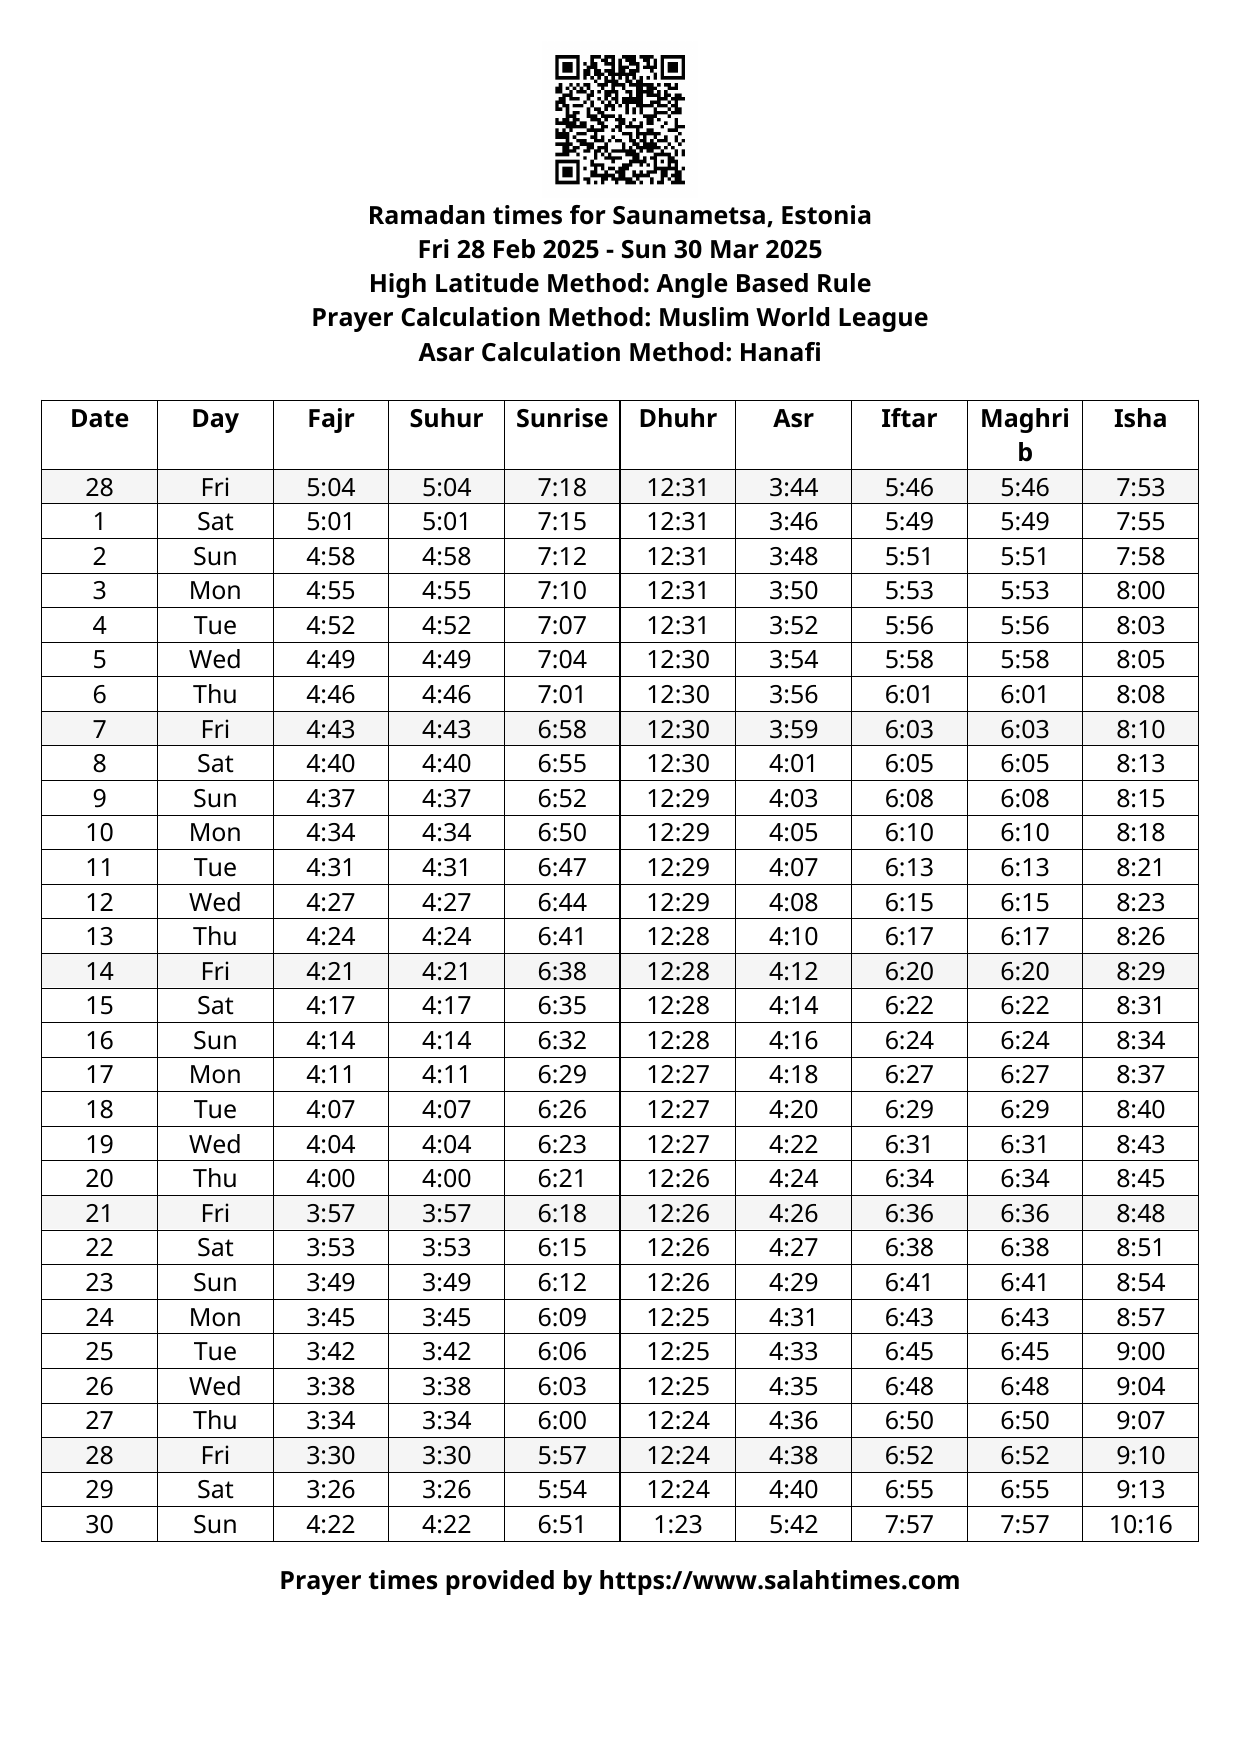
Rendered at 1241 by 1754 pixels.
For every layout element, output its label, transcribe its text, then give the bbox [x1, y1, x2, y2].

table_cell 12:26 [621, 1231, 735, 1264]
table_cell 8:57 [1083, 1300, 1198, 1333]
table_cell Sat [158, 989, 273, 1022]
table_cell Thu [158, 1161, 273, 1195]
table_cell 6:52 [968, 1438, 1082, 1472]
table_cell 4:55 [389, 574, 504, 607]
table_cell 6:43 [852, 1300, 967, 1333]
table_cell 8:43 [1083, 1127, 1198, 1160]
table_cell 19 [42, 1127, 157, 1160]
table_cell 6:50 [968, 1404, 1082, 1437]
table_cell 12:26 [621, 1161, 735, 1195]
picture [542, 41, 699, 198]
table_header Iftar [852, 401, 967, 469]
table_cell 6:22 [852, 989, 967, 1022]
table_cell 6:48 [968, 1369, 1082, 1402]
table_cell 8:18 [1083, 816, 1198, 849]
table_cell 5:42 [736, 1507, 851, 1541]
table_cell 5:46 [852, 470, 967, 503]
table_cell 12:24 [621, 1438, 735, 1472]
table_cell 13 [42, 919, 157, 953]
table_cell 3:53 [274, 1231, 388, 1264]
table_cell 10:16 [1083, 1507, 1198, 1541]
table_cell 4:31 [736, 1300, 851, 1333]
table_cell 6:15 [852, 885, 967, 918]
table_cell 3:42 [274, 1334, 388, 1368]
table_header Dhuhr [621, 401, 735, 469]
table_cell 12:31 [621, 608, 735, 642]
table_cell 8:29 [1083, 954, 1198, 987]
table_cell 4:43 [389, 712, 504, 745]
table_cell 9 [42, 781, 157, 814]
table_cell 8:03 [1083, 608, 1198, 642]
table_cell 12:29 [621, 816, 735, 849]
table_cell 4:58 [389, 539, 504, 572]
table_header Sunrise [505, 401, 619, 469]
table_cell Thu [158, 919, 273, 953]
table_cell 12:31 [621, 539, 735, 572]
table_cell 6:03 [505, 1369, 619, 1402]
table_cell 5:46 [968, 470, 1082, 503]
table_cell 12:27 [621, 1058, 735, 1091]
table_cell 3:53 [389, 1231, 504, 1264]
table_header Date [42, 401, 157, 469]
table_cell Sun [158, 1023, 273, 1057]
table_cell 3:38 [274, 1369, 388, 1402]
table_cell 6:34 [852, 1161, 967, 1195]
table_cell 5:51 [852, 539, 967, 572]
table_cell 6:05 [968, 746, 1082, 780]
table_cell 4:37 [389, 781, 504, 814]
table_cell 4:04 [274, 1127, 388, 1160]
table_cell 4:33 [736, 1334, 851, 1368]
table_cell 6:24 [852, 1023, 967, 1057]
text High Latitude Method: Angle Based Rule [42, 266, 1198, 300]
table_cell 3:38 [389, 1369, 504, 1402]
table_cell 12:24 [621, 1473, 735, 1506]
table_cell 22 [42, 1231, 157, 1264]
table_cell 3:44 [736, 470, 851, 503]
table_cell 12:29 [621, 850, 735, 884]
table_cell 26 [42, 1369, 157, 1402]
table_cell 12:30 [621, 746, 735, 780]
table_cell 6:12 [505, 1265, 619, 1299]
table_cell 6:41 [505, 919, 619, 953]
table_cell 2 [42, 539, 157, 572]
table_cell 9:00 [1083, 1334, 1198, 1368]
table_cell 8:37 [1083, 1058, 1198, 1091]
table_cell 5:04 [274, 470, 388, 503]
table_cell 12:25 [621, 1369, 735, 1402]
table_cell Tue [158, 850, 273, 884]
table_cell 14 [42, 954, 157, 987]
table_cell 3:54 [736, 643, 851, 676]
table_cell 4:49 [389, 643, 504, 676]
table_cell 12:26 [621, 1196, 735, 1229]
table_cell 4:36 [736, 1404, 851, 1437]
table_cell 7:53 [1083, 470, 1198, 503]
table_cell 6:31 [968, 1127, 1082, 1160]
table_cell 7:07 [505, 608, 619, 642]
table_cell 5:53 [968, 574, 1082, 607]
table_cell 6:41 [968, 1265, 1082, 1299]
table_cell 12:28 [621, 919, 735, 953]
table_cell 4:55 [274, 574, 388, 607]
table_cell 5:51 [968, 539, 1082, 572]
table_cell 12:25 [621, 1300, 735, 1333]
table_cell 5:01 [389, 504, 504, 538]
table_cell 6:58 [505, 712, 619, 745]
table_cell 4:05 [736, 816, 851, 849]
table_cell Mon [158, 1300, 273, 1333]
table_cell 5 [42, 643, 157, 676]
table_cell 6:22 [968, 989, 1082, 1022]
table_cell 6:27 [852, 1058, 967, 1091]
table_cell 29 [42, 1473, 157, 1506]
table_cell 8:54 [1083, 1265, 1198, 1299]
table_cell 25 [42, 1334, 157, 1368]
table_cell 24 [42, 1300, 157, 1333]
table_cell 30 [42, 1507, 157, 1541]
table_cell 4:34 [274, 816, 388, 849]
table_cell 6:43 [968, 1300, 1082, 1333]
table_cell 8:31 [1083, 989, 1198, 1022]
text Prayer Calculation Method: Muslim World League [42, 300, 1198, 334]
table_cell 4:21 [389, 954, 504, 987]
table_cell 18 [42, 1092, 157, 1126]
table_cell 8:10 [1083, 712, 1198, 745]
table_cell 4:08 [736, 885, 851, 918]
table_cell 7:58 [1083, 539, 1198, 572]
table_cell 4:21 [274, 954, 388, 987]
table_cell Wed [158, 885, 273, 918]
table_cell Mon [158, 816, 273, 849]
table_cell 7:15 [505, 504, 619, 538]
table_cell 6:55 [968, 1473, 1082, 1506]
table_cell 4:49 [274, 643, 388, 676]
table_cell 6:51 [505, 1507, 619, 1541]
table_cell 3:46 [736, 504, 851, 538]
table_cell 7:57 [968, 1507, 1082, 1541]
table_cell 7:10 [505, 574, 619, 607]
table_cell 6:47 [505, 850, 619, 884]
table_cell 6 [42, 677, 157, 711]
table_cell 4:18 [736, 1058, 851, 1091]
table_cell 8:08 [1083, 677, 1198, 711]
table_cell 4:10 [736, 919, 851, 953]
table_cell Sat [158, 1231, 273, 1264]
table_cell 3:49 [389, 1265, 504, 1299]
table_cell 12:25 [621, 1334, 735, 1368]
table_cell 6:50 [505, 816, 619, 849]
table_cell 7:01 [505, 677, 619, 711]
table_cell 12:29 [621, 781, 735, 814]
table_cell 3:45 [389, 1300, 504, 1333]
table_cell 3:45 [274, 1300, 388, 1333]
table_cell 4 [42, 608, 157, 642]
table_header Isha [1083, 401, 1198, 469]
table_cell 8:40 [1083, 1092, 1198, 1126]
table_cell 6:36 [968, 1196, 1082, 1229]
table_cell 4:00 [274, 1161, 388, 1195]
table_cell 6:35 [505, 989, 619, 1022]
table_cell 6:13 [968, 850, 1082, 884]
table_cell 12:28 [621, 954, 735, 987]
table_cell 6:45 [968, 1334, 1082, 1368]
table_cell 6:27 [968, 1058, 1082, 1091]
table_cell 5:01 [274, 504, 388, 538]
table_cell 12:31 [621, 504, 735, 538]
table_cell 12:31 [621, 574, 735, 607]
table_cell 27 [42, 1404, 157, 1437]
table_header Day [158, 401, 273, 469]
table_cell 4:27 [274, 885, 388, 918]
table_cell Fri [158, 1438, 273, 1472]
table_cell 8:26 [1083, 919, 1198, 953]
table_cell 12:27 [621, 1092, 735, 1126]
table_cell 6:08 [968, 781, 1082, 814]
table_cell 6:29 [505, 1058, 619, 1091]
table_cell 6:17 [852, 919, 967, 953]
table_cell 6:44 [505, 885, 619, 918]
table_cell 6:48 [852, 1369, 967, 1402]
table_cell 4:40 [736, 1473, 851, 1506]
table_cell 3:30 [274, 1438, 388, 1472]
table_cell 11 [42, 850, 157, 884]
table_cell 12:31 [621, 470, 735, 503]
table_cell 6:03 [968, 712, 1082, 745]
table_cell 6:05 [852, 746, 967, 780]
table_cell 6:34 [968, 1161, 1082, 1195]
table_cell 12:29 [621, 885, 735, 918]
table_cell 4:03 [736, 781, 851, 814]
table_cell 6:52 [505, 781, 619, 814]
table_cell 4:46 [389, 677, 504, 711]
table_cell Mon [158, 1058, 273, 1091]
text Fri 28 Feb 2025 - Sun 30 Mar 2025 [42, 232, 1198, 266]
table_cell 6:38 [968, 1231, 1082, 1264]
table_cell 4:11 [274, 1058, 388, 1091]
table_cell 4:07 [736, 850, 851, 884]
table_cell 3:57 [274, 1196, 388, 1229]
table_cell 4:52 [274, 608, 388, 642]
table_cell 12:27 [621, 1127, 735, 1160]
table_cell 6:06 [505, 1334, 619, 1368]
table_cell 3:26 [274, 1473, 388, 1506]
table_cell 3:56 [736, 677, 851, 711]
table_cell 4:01 [736, 746, 851, 780]
table_cell 12:30 [621, 677, 735, 711]
table_cell 15 [42, 989, 157, 1022]
table_cell 23 [42, 1265, 157, 1299]
table_cell 6:29 [852, 1092, 967, 1126]
table_cell 6:10 [852, 816, 967, 849]
table_cell 12:26 [621, 1265, 735, 1299]
table_cell 6:21 [505, 1161, 619, 1195]
table_cell Wed [158, 643, 273, 676]
table_cell 12:28 [621, 1023, 735, 1057]
table_cell Fri [158, 1196, 273, 1229]
table_cell Thu [158, 677, 273, 711]
table_cell Thu [158, 1404, 273, 1437]
table_cell Fri [158, 470, 273, 503]
table_cell 6:36 [852, 1196, 967, 1229]
table_cell 8:15 [1083, 781, 1198, 814]
table_cell 3 [42, 574, 157, 607]
table_cell 6:18 [505, 1196, 619, 1229]
table_cell 8:45 [1083, 1161, 1198, 1195]
table_cell 8:13 [1083, 746, 1198, 780]
table_cell 3:52 [736, 608, 851, 642]
table_cell Mon [158, 574, 273, 607]
table_cell 8:00 [1083, 574, 1198, 607]
table_cell 9:07 [1083, 1404, 1198, 1437]
table_cell 20 [42, 1161, 157, 1195]
table_cell 6:15 [505, 1231, 619, 1264]
table_cell 6:01 [852, 677, 967, 711]
table_cell 4:58 [274, 539, 388, 572]
text Ramadan times for Saunametsa, Estonia [42, 198, 1198, 232]
table_cell 12 [42, 885, 157, 918]
table_cell 4:12 [736, 954, 851, 987]
table_cell 8:48 [1083, 1196, 1198, 1229]
table_cell Fri [158, 954, 273, 987]
table_cell 6:17 [968, 919, 1082, 953]
table_cell Sun [158, 539, 273, 572]
table_cell Wed [158, 1127, 273, 1160]
table_cell 3:34 [389, 1404, 504, 1437]
table_cell 4:27 [736, 1231, 851, 1264]
table_cell 4:22 [389, 1507, 504, 1541]
table_cell 7:57 [852, 1507, 967, 1541]
table_cell 9:13 [1083, 1473, 1198, 1506]
table_cell 4:17 [389, 989, 504, 1022]
table_cell 4:20 [736, 1092, 851, 1126]
table_cell 12:28 [621, 989, 735, 1022]
table_cell 4:24 [389, 919, 504, 953]
table_cell 8:21 [1083, 850, 1198, 884]
table_cell 6:50 [852, 1404, 967, 1437]
table_cell Tue [158, 608, 273, 642]
table_cell 6:26 [505, 1092, 619, 1126]
table_cell 9:10 [1083, 1438, 1198, 1472]
table_cell 8:05 [1083, 643, 1198, 676]
table_header Maghrib [968, 401, 1082, 469]
table_cell 4:22 [736, 1127, 851, 1160]
table_header Suhur [389, 401, 504, 469]
table_cell 3:50 [736, 574, 851, 607]
table_cell 4:31 [389, 850, 504, 884]
table_cell 28 [42, 1438, 157, 1472]
table_cell 6:20 [852, 954, 967, 987]
table_cell 9:04 [1083, 1369, 1198, 1402]
table_cell 5:58 [852, 643, 967, 676]
table_cell 7:18 [505, 470, 619, 503]
table_cell 6:55 [505, 746, 619, 780]
table_cell 1 [42, 504, 157, 538]
table_header Fajr [274, 401, 388, 469]
table_cell 3:57 [389, 1196, 504, 1229]
table_cell 4:46 [274, 677, 388, 711]
table_cell 6:01 [968, 677, 1082, 711]
table_cell Tue [158, 1334, 273, 1368]
table_cell 6:24 [968, 1023, 1082, 1057]
table_cell 6:38 [852, 1231, 967, 1264]
text Asar Calculation Method: Hanafi [42, 334, 1198, 368]
table_cell 4:11 [389, 1058, 504, 1091]
table_cell 6:08 [852, 781, 967, 814]
table_cell 8 [42, 746, 157, 780]
table_cell 7:55 [1083, 504, 1198, 538]
table_cell 4:35 [736, 1369, 851, 1402]
table_cell 3:34 [274, 1404, 388, 1437]
table_cell 5:04 [389, 470, 504, 503]
table_cell Sun [158, 1265, 273, 1299]
table_cell 4:27 [389, 885, 504, 918]
table_cell 4:14 [736, 989, 851, 1022]
table_cell 12:24 [621, 1404, 735, 1437]
table_cell 6:38 [505, 954, 619, 987]
table_cell 6:13 [852, 850, 967, 884]
table_cell 6:45 [852, 1334, 967, 1368]
table_cell 4:24 [274, 919, 388, 953]
table_cell 12:30 [621, 712, 735, 745]
table_cell 5:49 [968, 504, 1082, 538]
table_cell 5:53 [852, 574, 967, 607]
table_cell 4:22 [274, 1507, 388, 1541]
table_cell 3:49 [274, 1265, 388, 1299]
table_cell Sat [158, 504, 273, 538]
table_cell 4:14 [389, 1023, 504, 1057]
table_cell 4:38 [736, 1438, 851, 1472]
table_cell 4:14 [274, 1023, 388, 1057]
table_cell 5:58 [968, 643, 1082, 676]
table_cell Wed [158, 1369, 273, 1402]
table_cell Sat [158, 1473, 273, 1506]
table_cell 6:15 [968, 885, 1082, 918]
table_cell 1:23 [621, 1507, 735, 1541]
table_cell 12:30 [621, 643, 735, 676]
table_cell 6:00 [505, 1404, 619, 1437]
table_cell 4:31 [274, 850, 388, 884]
table_header Asr [736, 401, 851, 469]
table_cell 4:40 [389, 746, 504, 780]
table_cell 16 [42, 1023, 157, 1057]
table_cell 10 [42, 816, 157, 849]
table_cell 6:31 [852, 1127, 967, 1160]
table_cell 8:23 [1083, 885, 1198, 918]
table_cell 3:26 [389, 1473, 504, 1506]
table_cell 4:00 [389, 1161, 504, 1195]
table_cell 17 [42, 1058, 157, 1091]
table_cell 7:12 [505, 539, 619, 572]
table_cell 5:56 [968, 608, 1082, 642]
table_cell 3:30 [389, 1438, 504, 1472]
table_cell 6:29 [968, 1092, 1082, 1126]
table_cell 6:55 [852, 1473, 967, 1506]
table_cell Sun [158, 1507, 273, 1541]
table_cell 4:52 [389, 608, 504, 642]
table_cell 4:40 [274, 746, 388, 780]
table_cell 4:07 [389, 1092, 504, 1126]
table_cell 8:51 [1083, 1231, 1198, 1264]
table_cell 28 [42, 470, 157, 503]
table_cell 6:09 [505, 1300, 619, 1333]
table_cell 5:54 [505, 1473, 619, 1506]
table_cell Sat [158, 746, 273, 780]
table_cell 5:49 [852, 504, 967, 538]
table_cell 6:41 [852, 1265, 967, 1299]
table_cell 6:03 [852, 712, 967, 745]
table_cell Fri [158, 712, 273, 745]
table_cell 6:52 [852, 1438, 967, 1472]
table_cell 5:56 [852, 608, 967, 642]
table_cell 6:32 [505, 1023, 619, 1057]
text Prayer times provided by https://www.salahtimes.com [42, 1563, 1198, 1597]
table_cell 6:20 [968, 954, 1082, 987]
table_cell 3:59 [736, 712, 851, 745]
table_cell 3:42 [389, 1334, 504, 1368]
table_cell 4:43 [274, 712, 388, 745]
table_cell 8:34 [1083, 1023, 1198, 1057]
table_cell 4:04 [389, 1127, 504, 1160]
table_cell 4:29 [736, 1265, 851, 1299]
table_cell 7 [42, 712, 157, 745]
table_cell 4:17 [274, 989, 388, 1022]
table_cell 3:48 [736, 539, 851, 572]
table_cell 6:23 [505, 1127, 619, 1160]
table_cell 4:34 [389, 816, 504, 849]
table_cell 4:24 [736, 1161, 851, 1195]
table_cell Sun [158, 781, 273, 814]
table_cell 4:37 [274, 781, 388, 814]
table_cell 4:26 [736, 1196, 851, 1229]
table_cell 21 [42, 1196, 157, 1229]
table_cell 5:57 [505, 1438, 619, 1472]
table_cell Tue [158, 1092, 273, 1126]
table_cell 4:16 [736, 1023, 851, 1057]
table_cell 4:07 [274, 1092, 388, 1126]
table_cell 6:10 [968, 816, 1082, 849]
table_cell 7:04 [505, 643, 619, 676]
